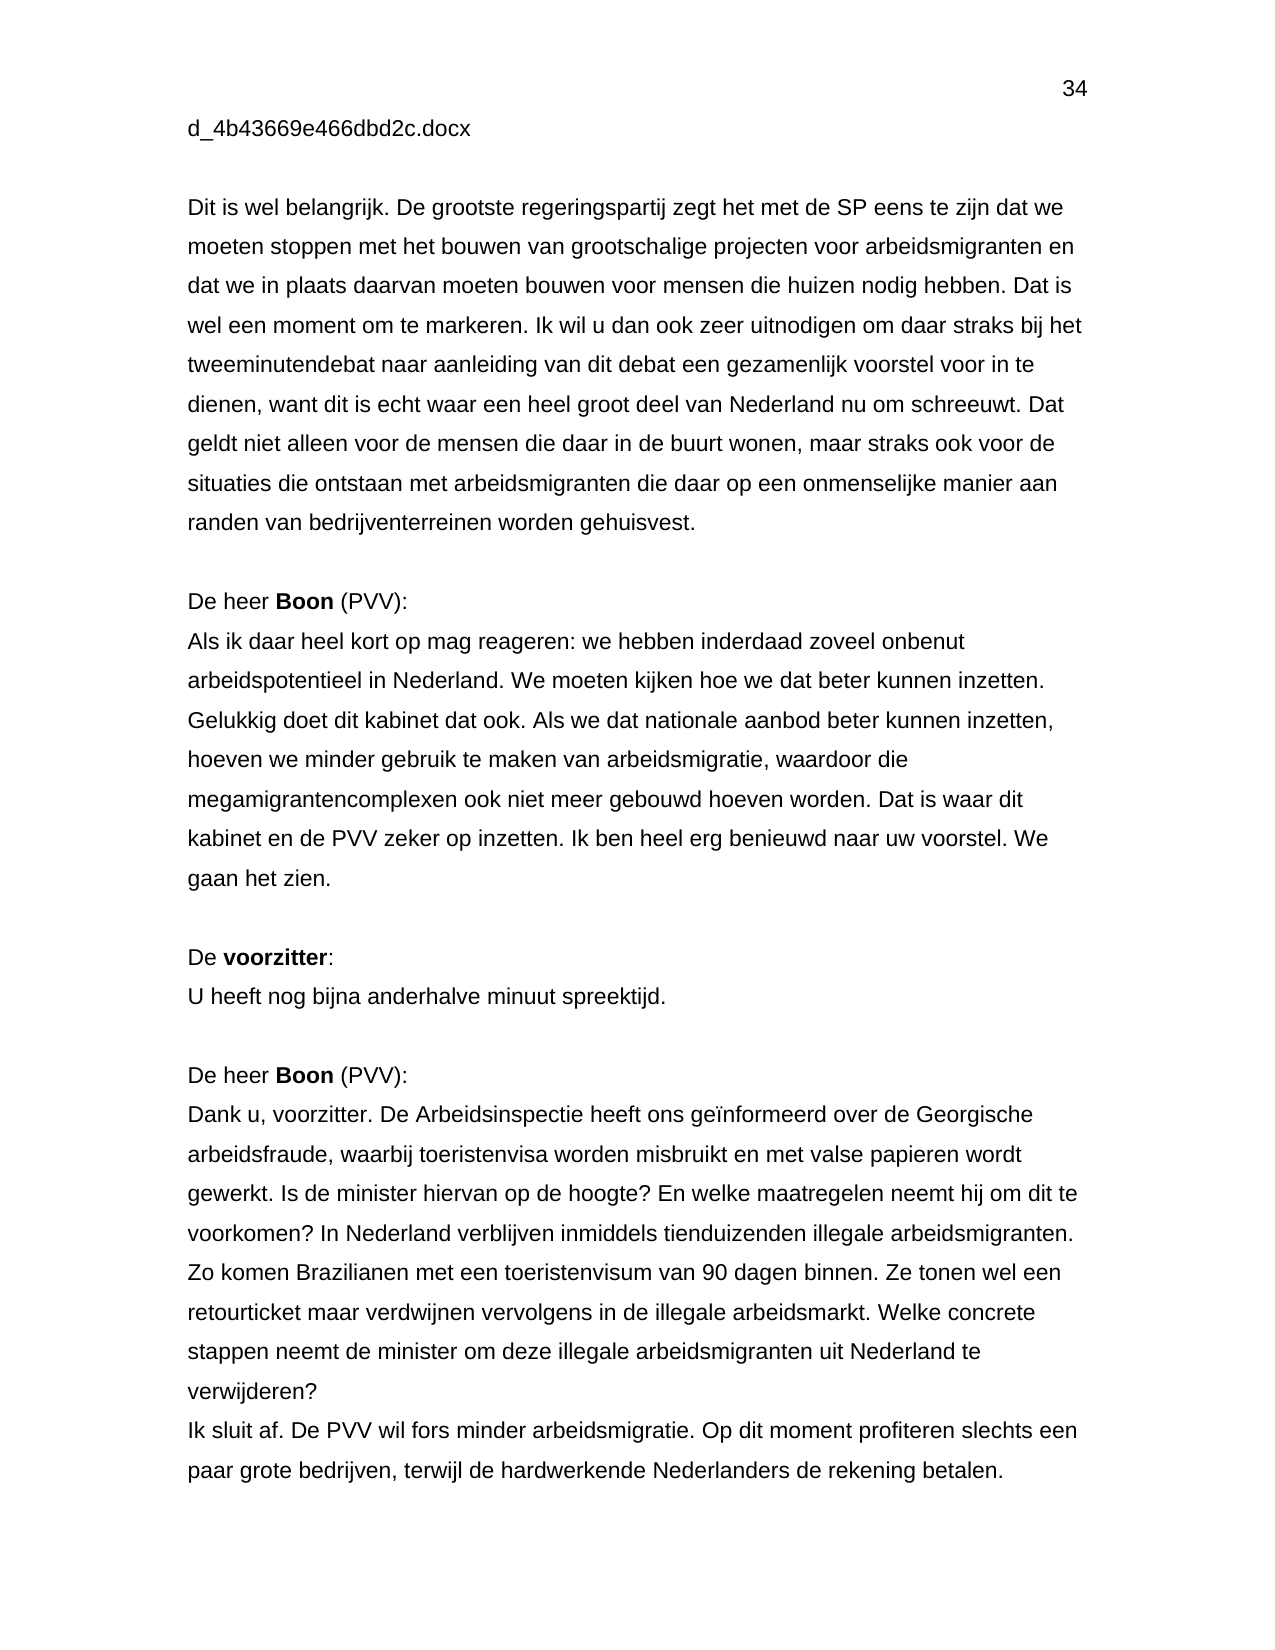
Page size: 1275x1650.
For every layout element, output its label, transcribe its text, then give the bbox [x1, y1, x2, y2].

text Als ik daar heel kort op mag reageren: we hebben inderdaad zoveel onbenut arbeidspotentieel in Nederland. We moeten kijken hoe we dat beter kunnen inzetten. Gelukkig doet dit kabinet dat ook. Als we dat nationale aanbod beter kunnen inzetten, hoeven we minder gebruik te maken van arbeidsmigratie, waardoor die megamigrantencomplexen ook niet meer gebouwd hoeven worden. Dat is waar dit kabinet en de PVV zeker op inzetten. Ik ben heel erg benieuwd naar uw voorstel. We gaan het zien. [187, 628, 1087, 891]
text De heer Boon (PVV): [187, 588, 1087, 614]
text Dank u, voorzitter. De Arbeidsinspectie heeft ons geïnformeerd over de Georgische arbeidsfraude, waarbij toeristenvisa worden misbruikt en met valse papieren wordt gewerkt. Is de minister hiervan op de hoogte? En welke maatregelen neemt hij om dit te voorkomen? In Nederland verblijven inmiddels tienduizenden illegale arbeidsmigranten. Zo komen Brazilianen met een toeristenvisum van 90 dagen binnen. Ze tonen wel een retourticket maar verdwijnen vervolgens in de illegale arbeidsmarkt. Welke concrete stappen neemt de minister om deze illegale arbeidsmigranten uit Nederland te verwijderen? [187, 1101, 1087, 1404]
text De heer Boon (PVV): [187, 1062, 1087, 1088]
text U heeft nog bijna anderhalve minuut spreektijd. [187, 983, 1087, 1009]
text De voorzitter: [187, 943, 1087, 970]
text Dit is wel belangrijk. De grootste regeringspartij zegt het met de SP eens te zijn dat we moeten stoppen met het bouwen van grootschalige projecten voor arbeidsmigranten en dat we in plaats daarvan moeten bouwen voor mensen die huizen nodig hebben. Dat is wel een moment om te markeren. Ik wil u dan ook zeer uitnodigen om daar straks bij het tweeminutendebat naar aanleiding van dit debat een gezamenlijk voorstel voor in te dienen, want dit is echt waar een heel groot deel van Nederland nu om schreeuwt. Dat geldt niet alleen voor de mensen die daar in de buurt wonen, maar straks ook voor de situaties die ontstaan met arbeidsmigranten die daar op een onmenselijke manier aan randen van bedrijventerreinen worden gehuisvest. [187, 193, 1087, 536]
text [187, 1417, 1087, 1483]
